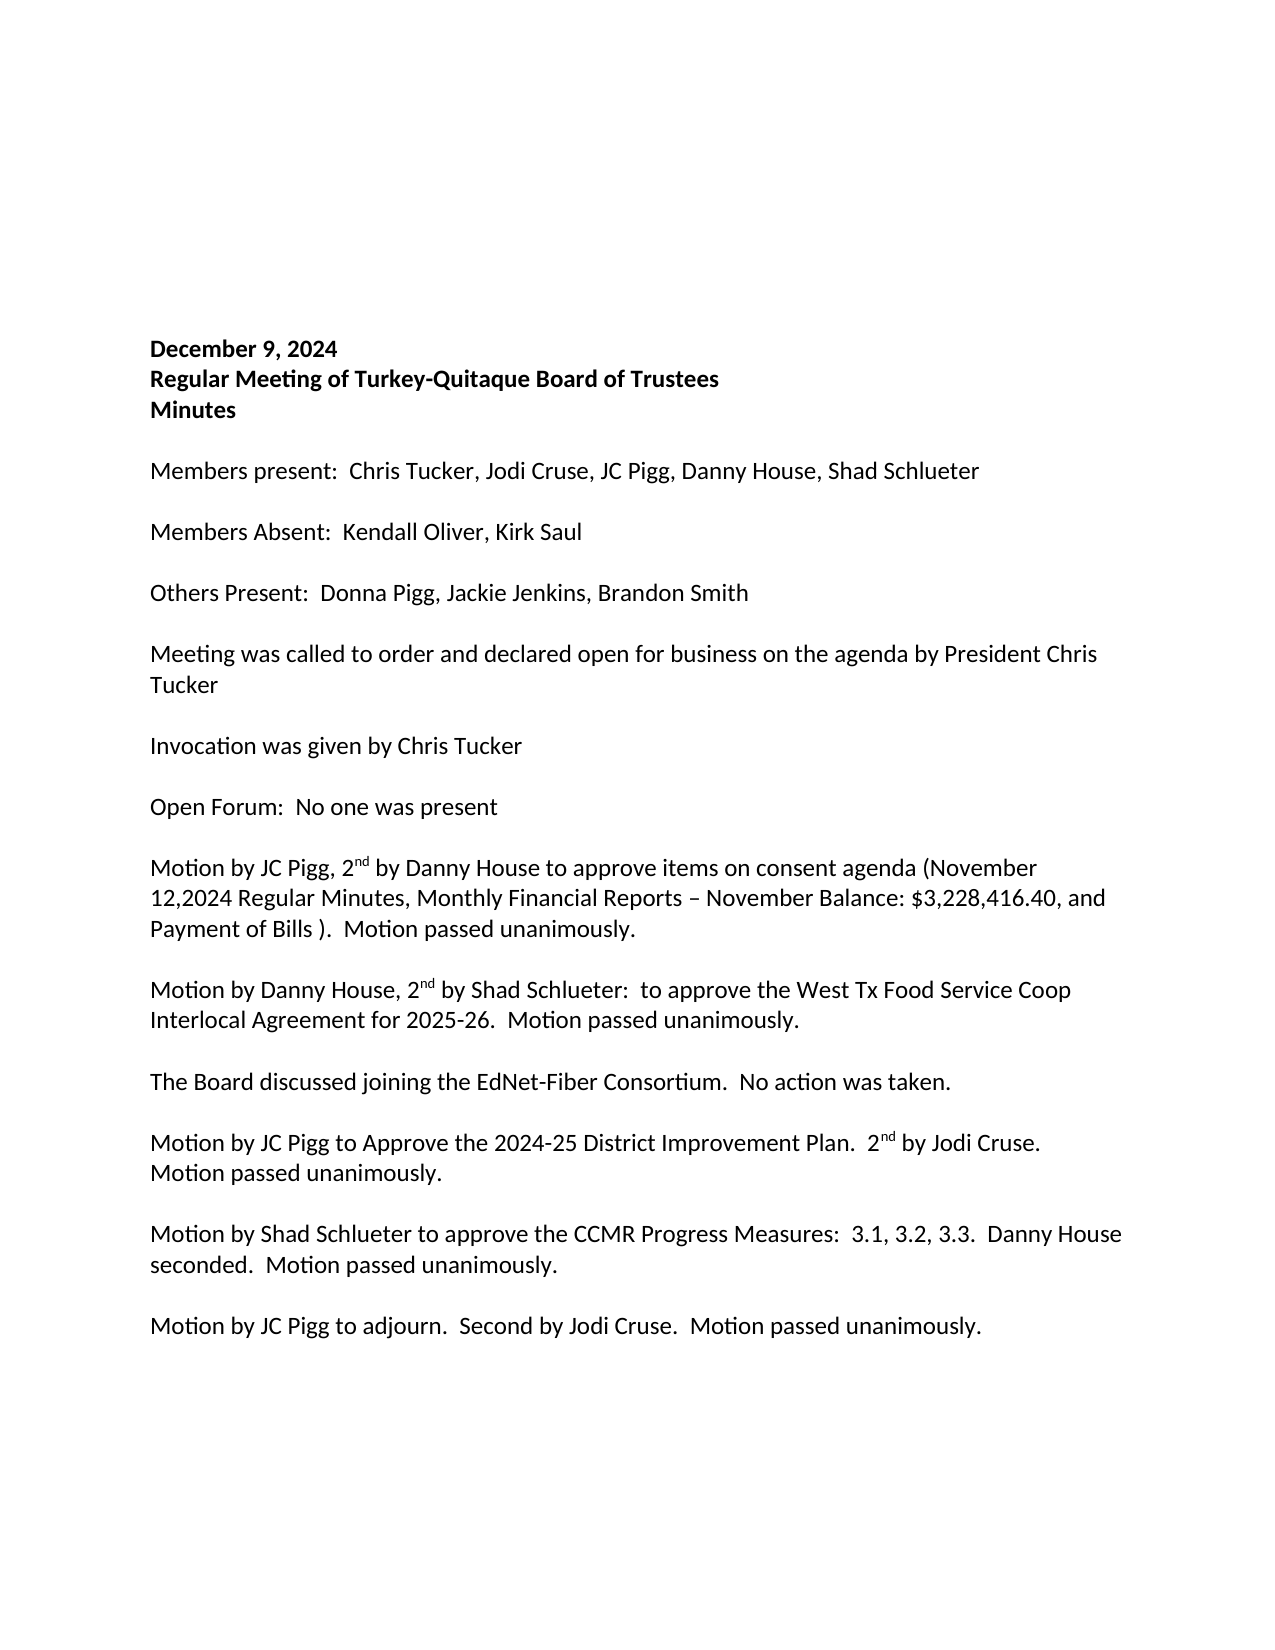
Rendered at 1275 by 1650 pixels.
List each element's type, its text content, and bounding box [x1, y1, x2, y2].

text Meeting was called to order and declared open for business on the agenda by President Chris Tucker [150, 638, 1125, 699]
text Members present: Chris Tucker, Jodi Cruse, JC Pigg, Danny House, Shad Schlueter [150, 455, 1125, 486]
text Motion by Danny House, 2nd by Shad Schlueter: to approve the West Tx Food Service Coop Interlocal Agreement for 2025-26. Motion passed unanimously. [150, 974, 1125, 1035]
text December 9, 2024 [150, 333, 1125, 364]
text Motion by Shad Schlueter to approve the CCMR Progress Measures: 3.1, 3.2, 3.3. Danny House seconded. Motion passed unanimously. [150, 1218, 1125, 1279]
text Motion by JC Pigg to Approve the 2024-25 District Improvement Plan. 2nd by Jodi Cruse. Motion passed unanimously. [150, 1127, 1125, 1188]
text Others Present: Donna Pigg, Jackie Jenkins, Brandon Smith [150, 577, 1125, 608]
text Motion by JC Pigg to adjourn. Second by Jodi Cruse. Motion passed unanimously. [150, 1310, 1125, 1340]
text Regular Meeting of Turkey-Quitaque Board of Trustees [150, 364, 1125, 394]
text Motion by JC Pigg, 2nd by Danny House to approve items on consent agenda (November 12,2024 Regular Minutes, Monthly Financial Reports – November Balance: $3,228,416.40, and Payment of Bills ). Motion passed unanimously. [150, 852, 1125, 943]
text Invocation was given by Chris Tucker [150, 730, 1125, 760]
text Minutes [150, 394, 1125, 425]
text The Board discussed joining the EdNet-Fiber Consortium. No action was taken. [150, 1066, 1125, 1096]
text Members Absent: Kendall Oliver, Kirk Saul [150, 516, 1125, 547]
text Open Forum: No one was present [150, 791, 1125, 821]
